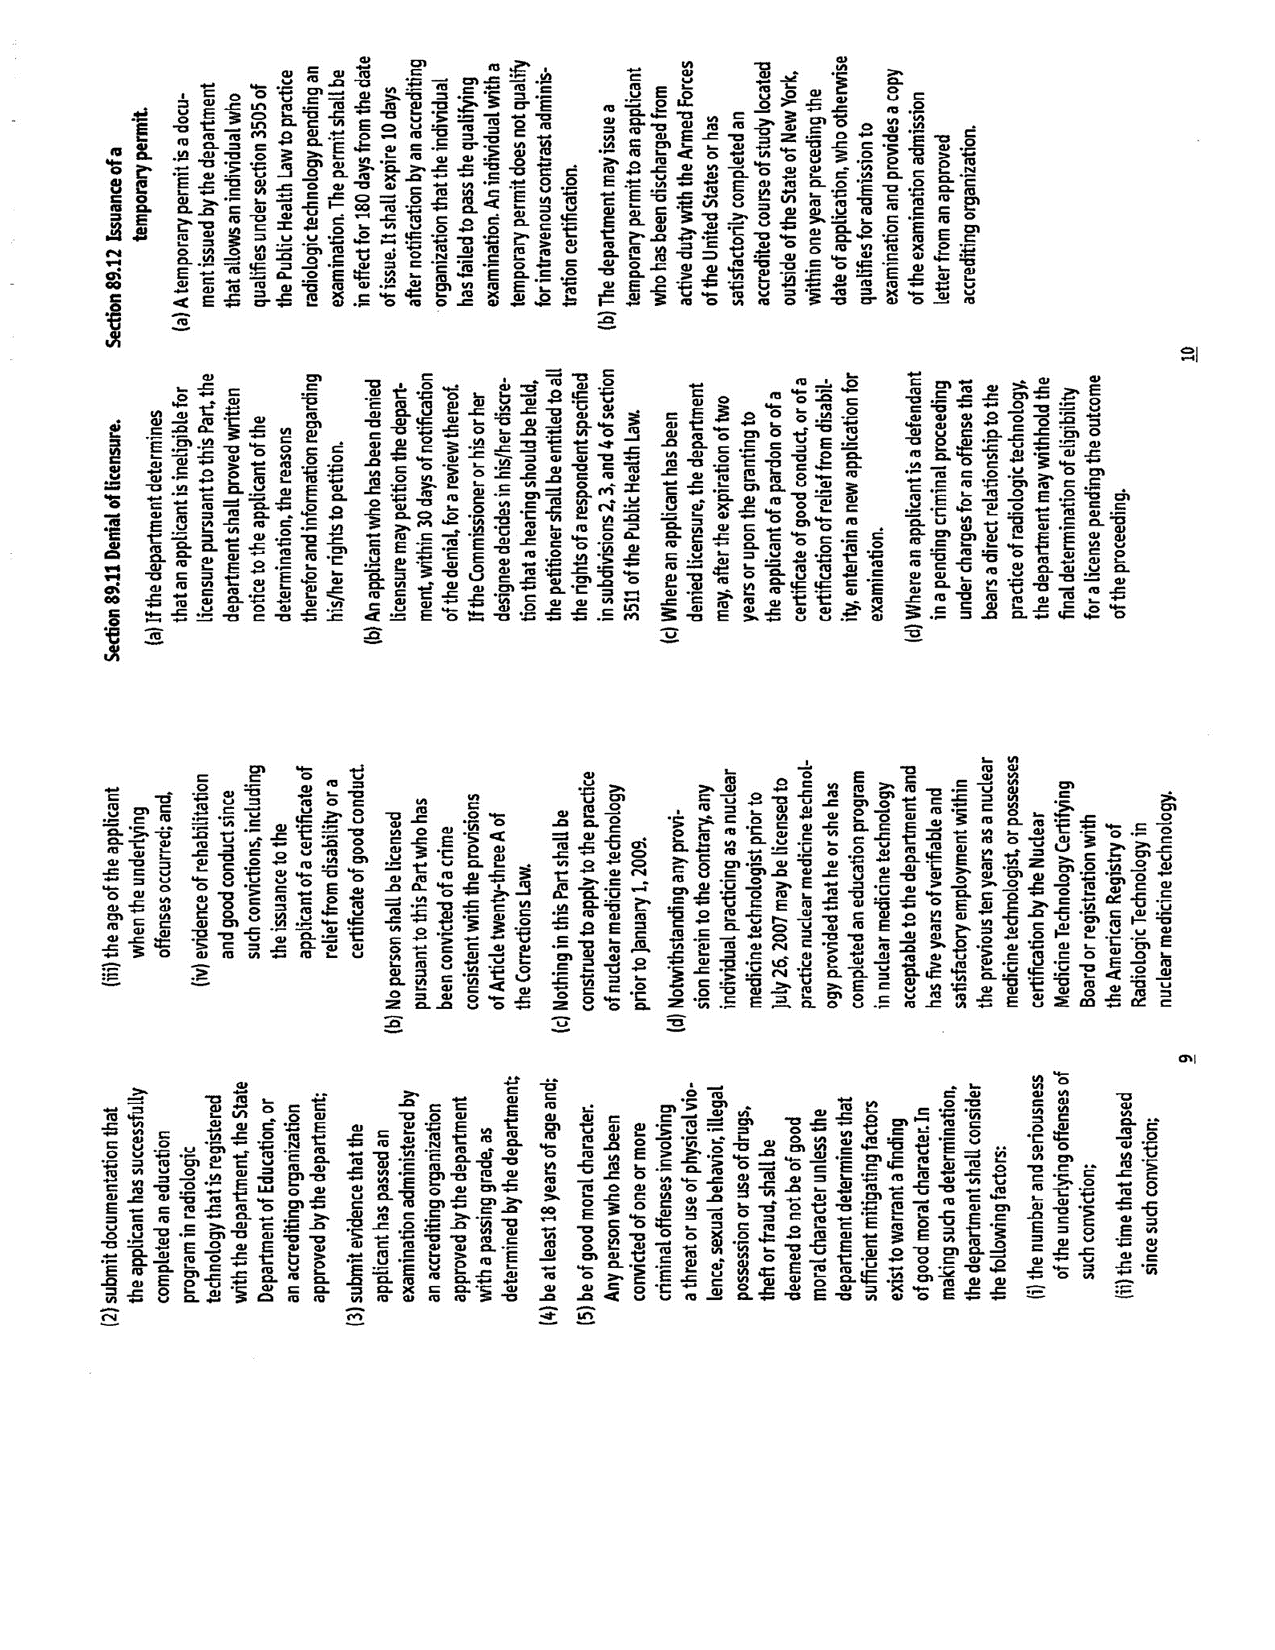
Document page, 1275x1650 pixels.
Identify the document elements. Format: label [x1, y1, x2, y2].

picture [8, 4, 1275, 1489]
